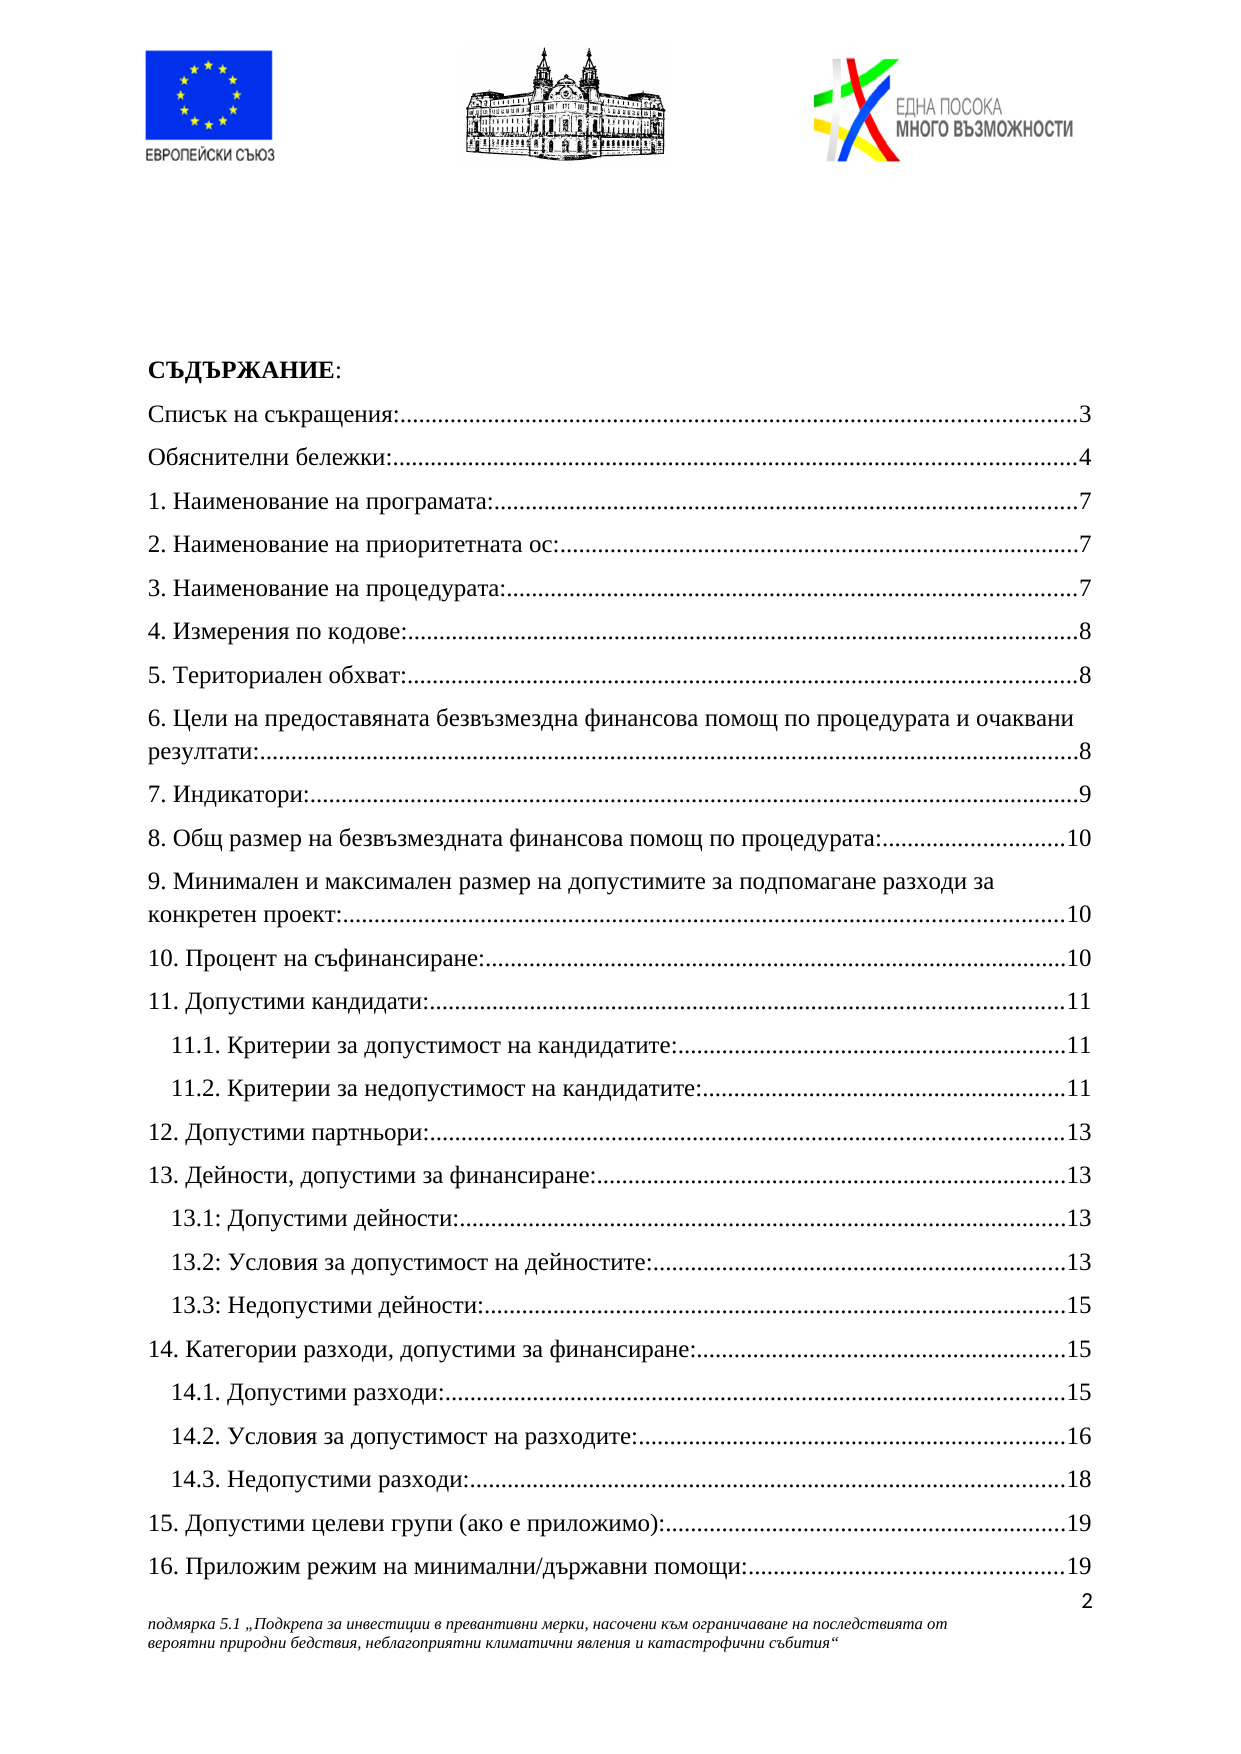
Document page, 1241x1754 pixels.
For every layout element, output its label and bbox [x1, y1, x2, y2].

picture [806, 54, 1076, 164]
picture [145, 49, 275, 164]
picture [461, 44, 673, 164]
